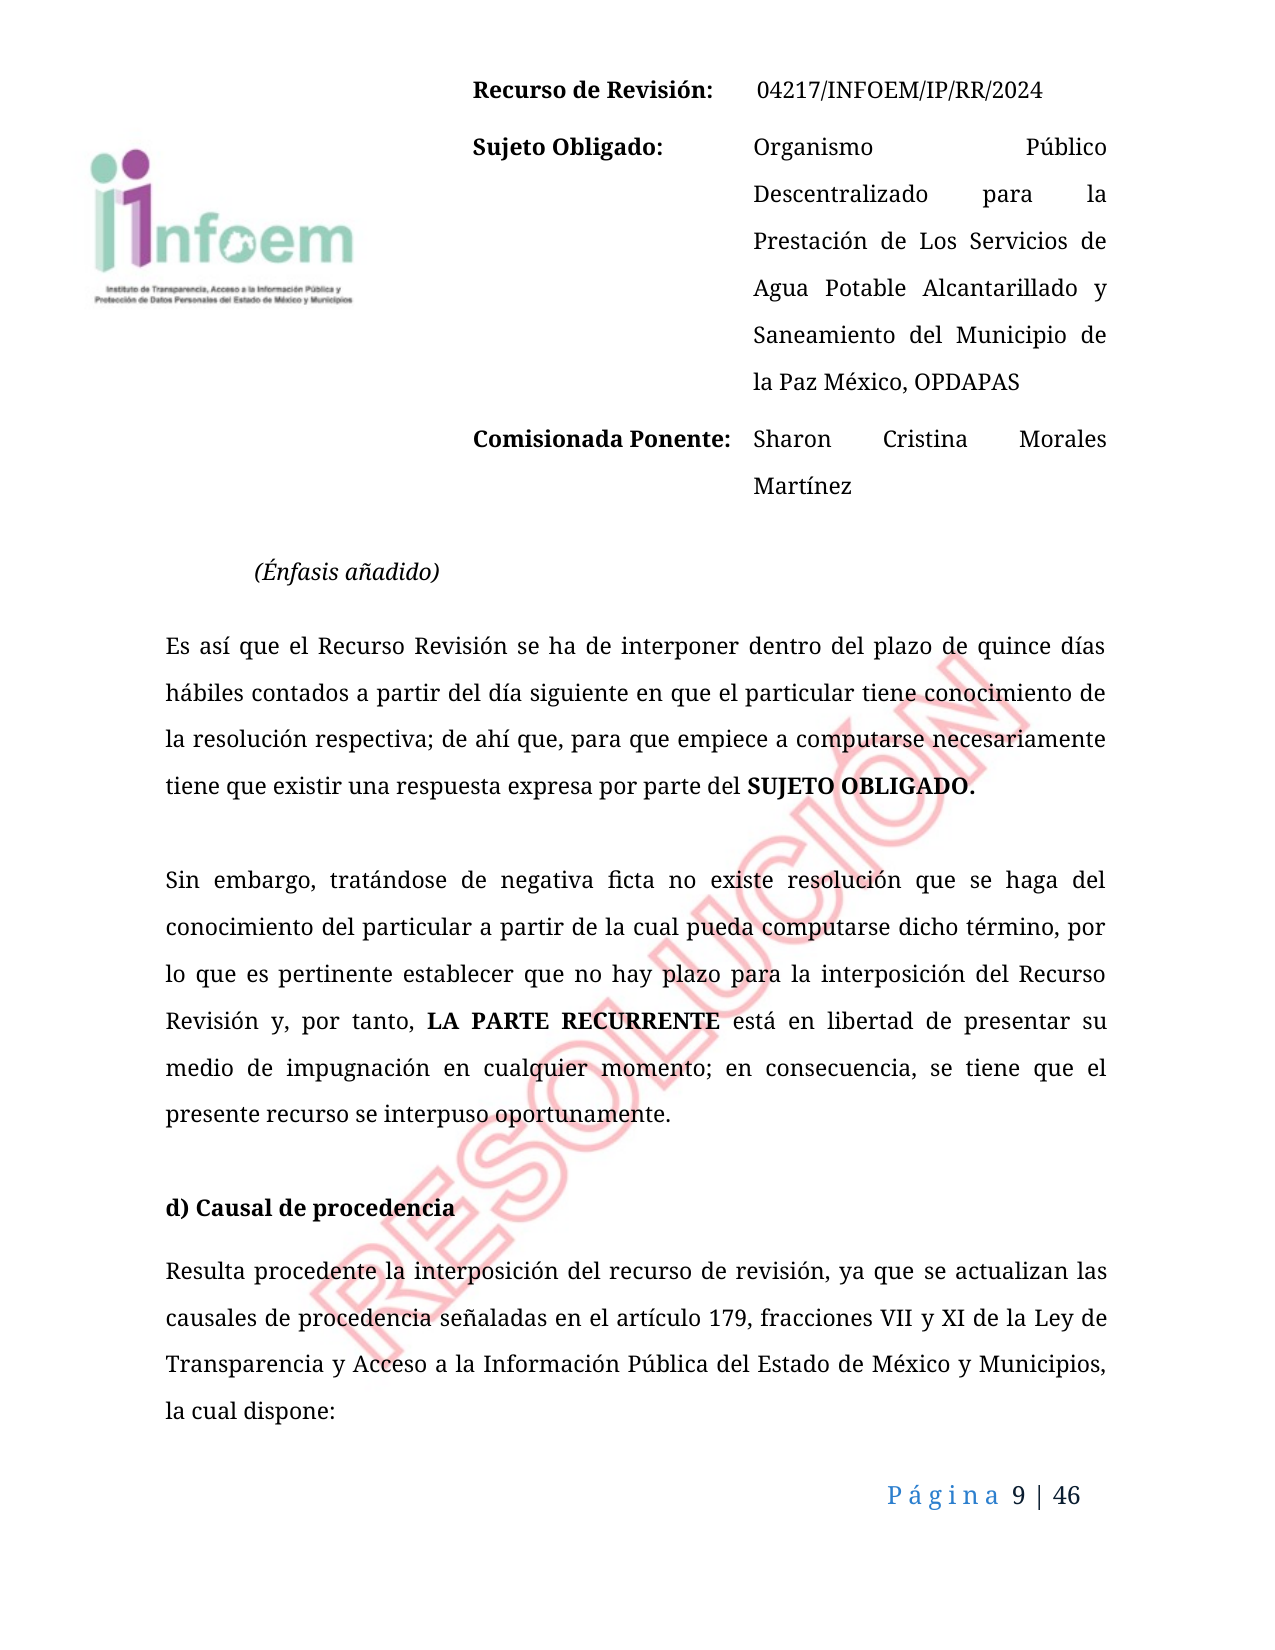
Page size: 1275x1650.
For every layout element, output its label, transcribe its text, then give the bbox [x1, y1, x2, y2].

text Es así que el Recurso Revisión se ha de interponer dentro del plazo de quince días hábiles contados a partir del día siguiente en que el particular tiene conocimiento de la resolución respectiva; de ahí que, para que empiece a computarse necesariamente tiene que existir una respuesta expresa por parte del SUJETO OBLIGADO. [165, 630, 1107, 802]
picture [1007, 84, 1013, 97]
subtitle d) Causal de procedencia [165, 1192, 1107, 1223]
picture [0, 84, 1275, 1650]
picture [870, 84, 879, 97]
picture [842, 84, 848, 93]
picture [759, 84, 765, 97]
title (Énfasis añadido) [254, 556, 1022, 587]
text Sin embargo, tratándose de negativa ficta no existe resolución que se haga del conocimiento del particular a partir de la cual pueda computarse dicho término, por lo que es pertinente establecer que no hay plazo para la interposición del Recurso Revisión y, por tanto, LA PARTE RECURRENTE está en libertad de presentar su medio de impugnación en cualquier momento; en consecuencia, se tiene que el presente recurso se interpuso oportunamente. [165, 864, 1107, 1130]
text Resulta procedente la interposición del recurso de revisión, ya que se actualizan las causales de procedencia señaladas en el artículo 179, fracciones VII y XI de la Ley de Transparencia y Acceso a la Información Pública del Estado de México y Municipios, la cual dispone: [165, 1255, 1107, 1427]
